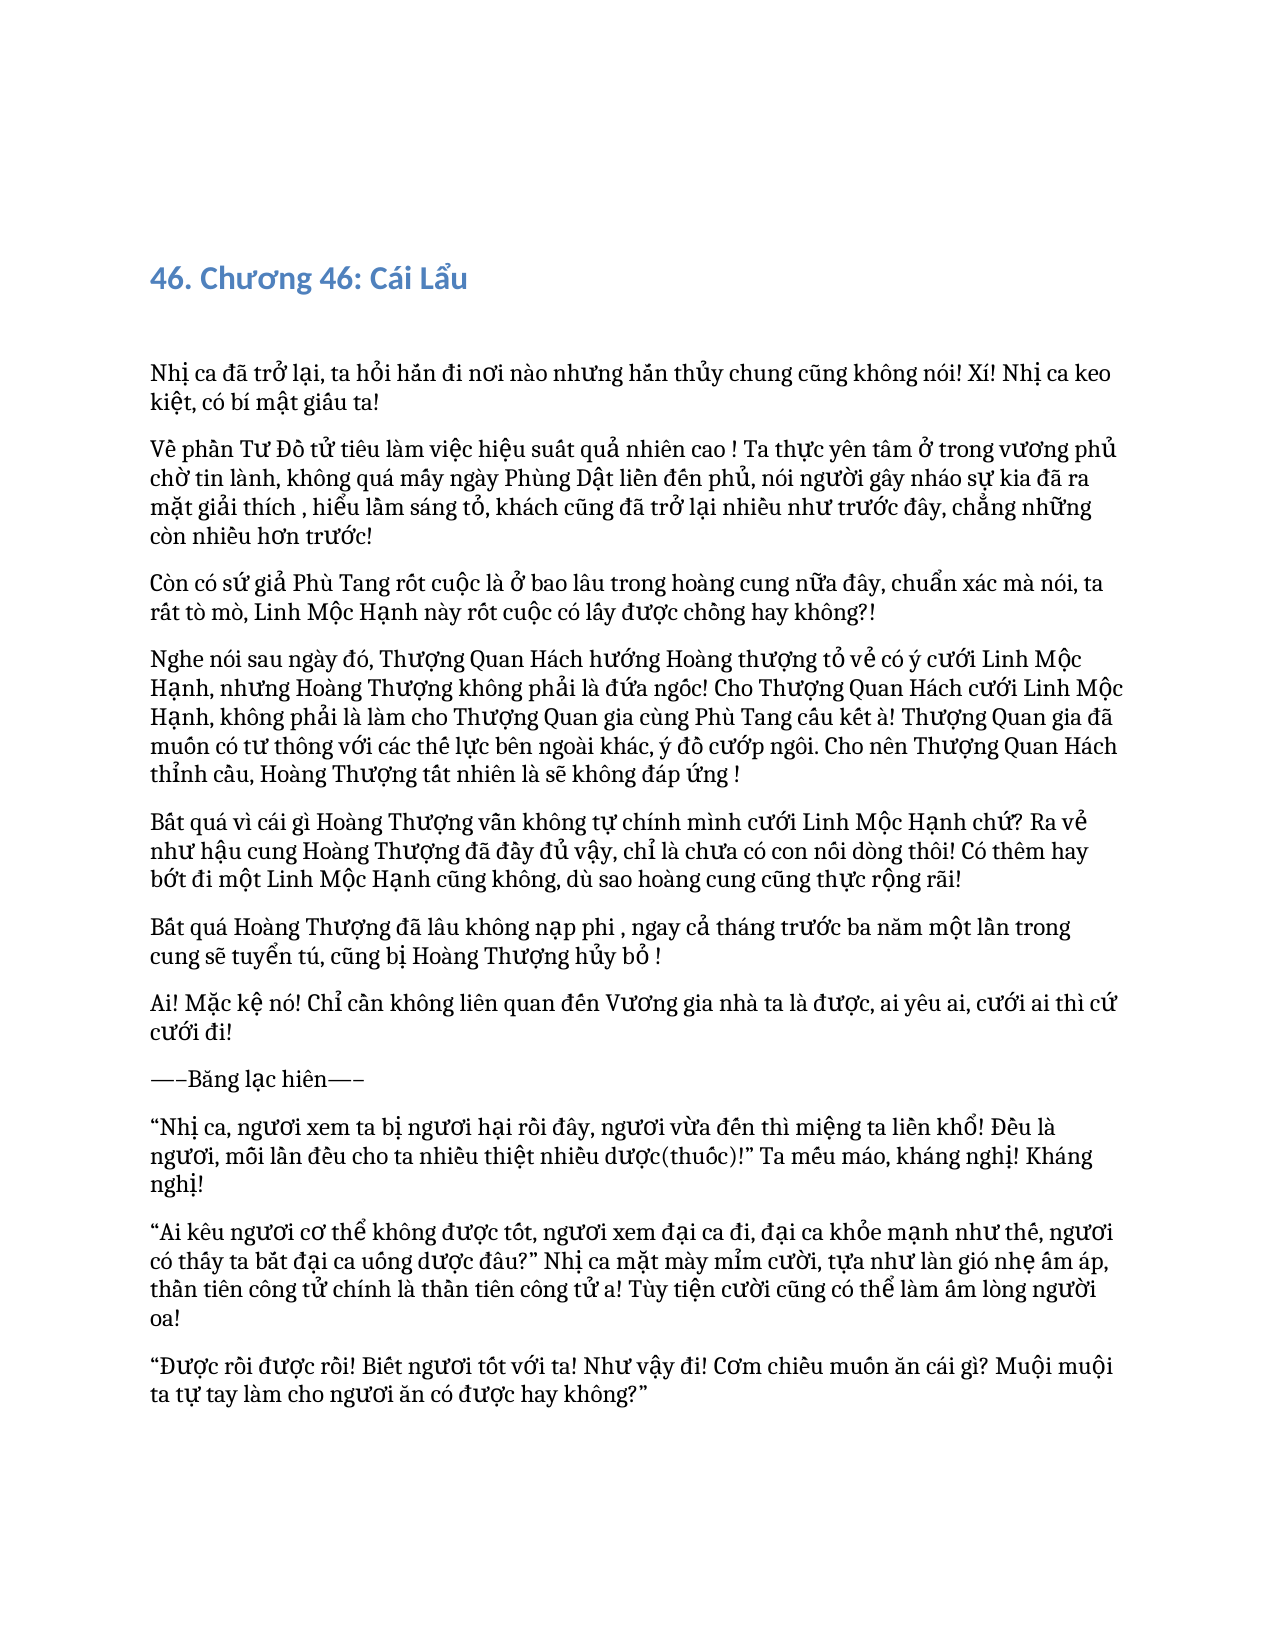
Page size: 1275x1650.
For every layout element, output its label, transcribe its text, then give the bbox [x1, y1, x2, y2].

text Ai! Mặc kệ nó! Chỉ cần không liên quan đến Vương gia nhà ta là được, ai yêu ai, cưới ai thì cứ cưới đi! [150, 989, 1125, 1047]
text “Nhị ca, ngươi xem ta bị ngươi hại rồi đây, ngươi vừa đến thì miệng ta liền khổ! Đều là ngươi, mỗi lần đều cho ta nhiều thiệt nhiều dược(thuốc)!” Ta mếu máo, kháng nghị! Kháng nghị! [150, 1113, 1125, 1199]
text “Ai kêu ngươi cơ thể không được tốt, ngươi xem đại ca đi, đại ca khỏe mạnh như thế, ngươi có thấy ta bắt đại ca uống dược đâu?” Nhị ca mặt mày mỉm cười, tựa như làn gió nhẹ ấm áp, thần tiên công tử chính là thần tiên công tử a! Tùy tiện cười cũng có thể làm ấm lòng người oa! [150, 1218, 1125, 1333]
text Còn có sứ giả Phù Tang rốt cuộc là ở bao lâu trong hoàng cung nữa đây, chuẩn xác mà nói, ta rất tò mò, Linh Mộc Hạnh này rốt cuộc có lấy được chồng hay không?! [150, 569, 1125, 627]
text “Được rồi được rồi! Biết ngươi tốt với ta! Như vậy đi! Cơm chiều muốn ăn cái gì? Muội muội ta tự tay làm cho ngươi ăn có được hay không?” [150, 1352, 1125, 1409]
text Về phần Tư Đồ tử tiêu làm việc hiệu suất quả nhiên cao ! Ta thực yên tâm ở trong vương phủ chờ tin lành, không quá mấy ngày Phùng Dật liền đến phủ, nói người gây nháo sự kia đã ra mặt giải thích , hiểu lầm sáng tỏ, khách cũng đã trở lại nhiều như trước đây, chẳng những còn nhiều hơn trước! [150, 435, 1125, 550]
text Bất quá vì cái gì Hoàng Thượng vẫn không tự chính mình cưới Linh Mộc Hạnh chứ? Ra vẻ như hậu cung Hoàng Thượng đã đầy đủ vậy, chỉ là chưa có con nối dòng thôi! Có thêm hay bớt đi một Linh Mộc Hạnh cũng không, dù sao hoàng cung cũng thực rộng rãi! [150, 808, 1125, 894]
text Bất quá Hoàng Thượng đã lâu không nạp phi , ngay cả tháng trước ba năm một lần trong cung sẽ tuyển tú, cũng bị Hoàng Thượng hủy bỏ ! [150, 913, 1125, 970]
text Nghe nói sau ngày đó, Thượng Quan Hách hướng Hoàng thượng tỏ vẻ có ý cưới Linh Mộc Hạnh, nhưng Hoàng Thượng không phải là đứa ngốc! Cho Thượng Quan Hách cưới Linh Mộc Hạnh, không phải là làm cho Thượng Quan gia cùng Phù Tang cấu kết à! Thượng Quan gia đã muốn có tư thông với các thế lực bên ngoài khác, ý đồ cướp ngôi. Cho nên Thượng Quan Hách thỉnh cầu, Hoàng Thượng tất nhiên là sẽ không đáp ứng ! [150, 645, 1125, 789]
text Nhị ca đã trở lại, ta hỏi hắn đi nơi nào nhưng hắn thủy chung cũng không nói! Xí! Nhị ca keo kiệt, có bí mật giấu ta! [150, 302, 1125, 417]
subtitle 46. Chương 46: Cái Lẩu [150, 257, 1125, 298]
text —–Băng lạc hiên—– [150, 1065, 1125, 1094]
